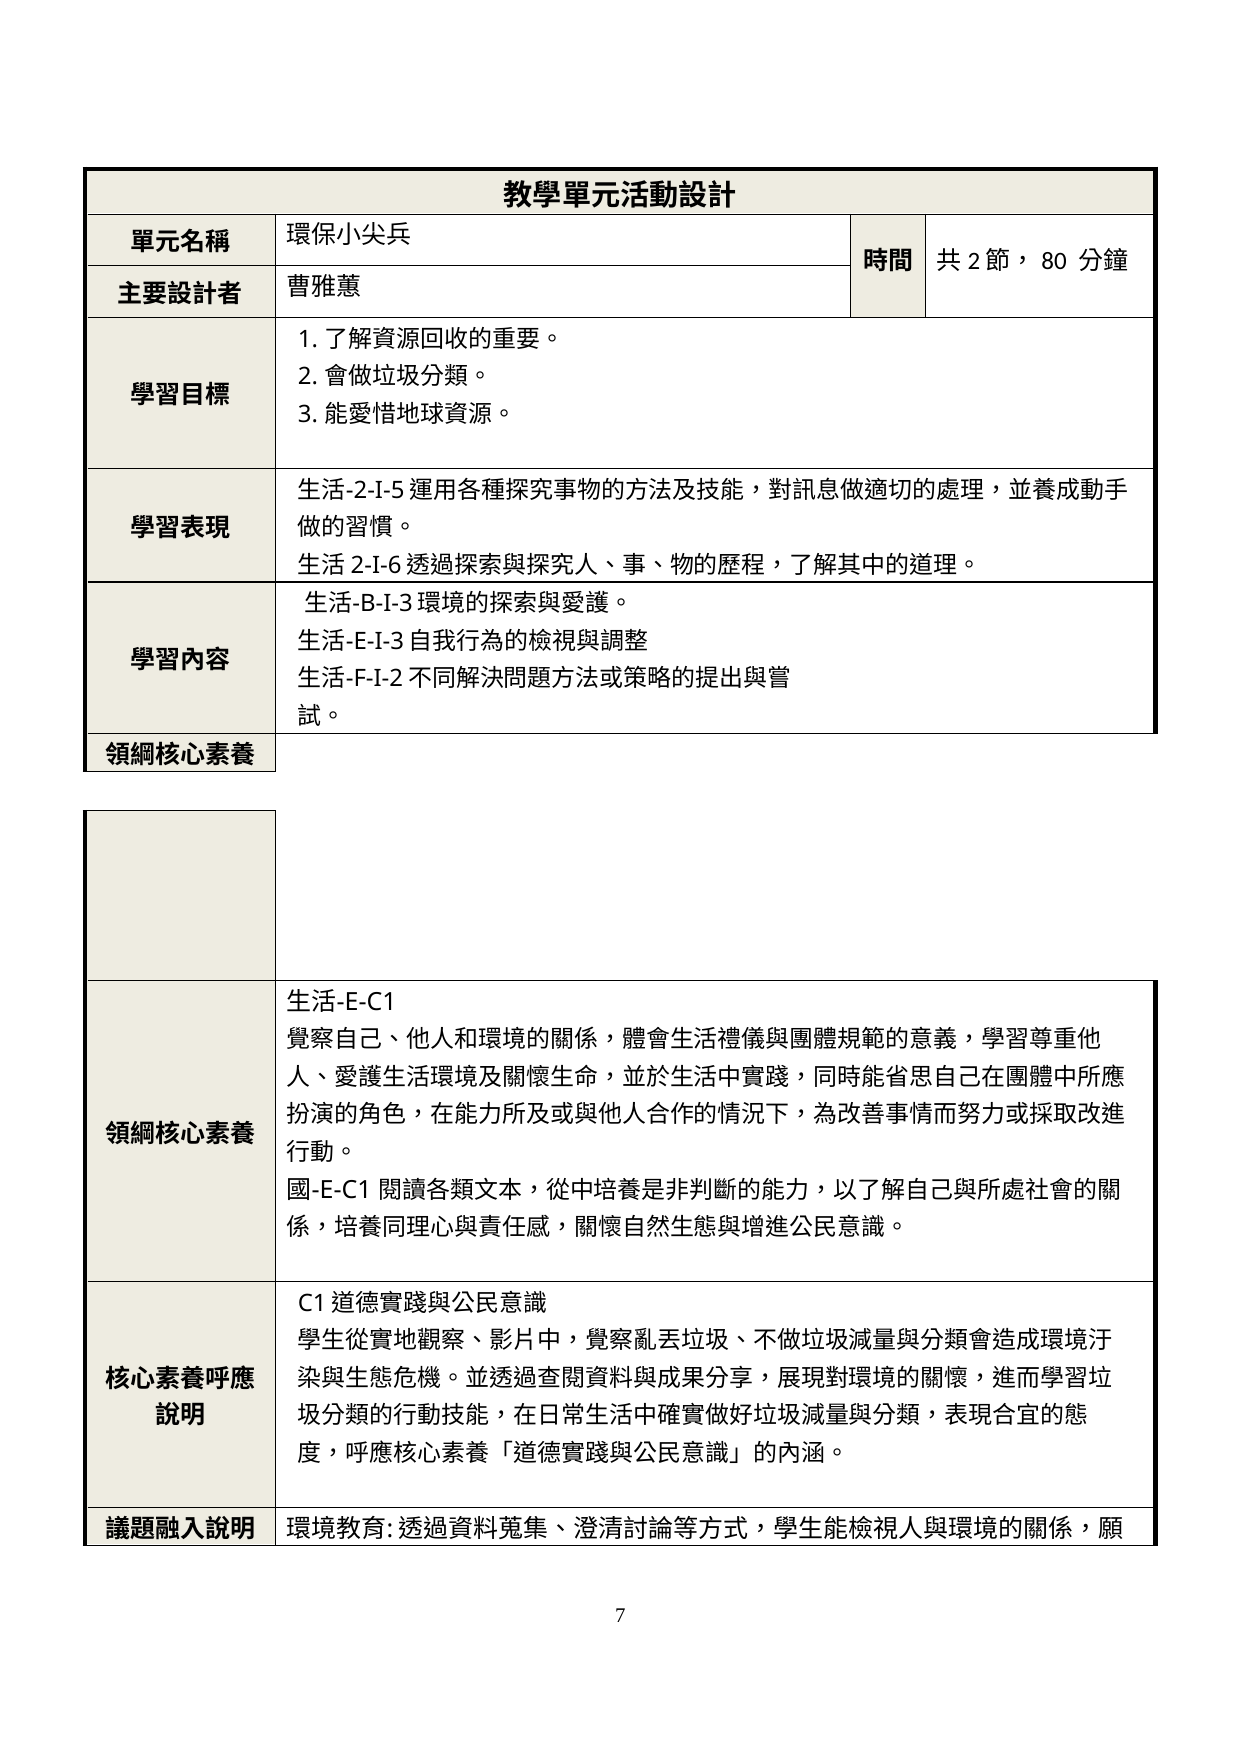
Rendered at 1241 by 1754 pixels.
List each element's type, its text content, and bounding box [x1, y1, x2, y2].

table_cell [276, 1282, 1153, 1507]
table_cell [276, 1508, 1153, 1544]
table_cell 學習表現 [87, 469, 275, 581]
table_cell 學習內容 [87, 582, 275, 733]
table_cell 環保小尖兵 [276, 215, 850, 265]
table_cell 單元名稱 [87, 215, 275, 265]
table_header 教學單元活動設計 [87, 171, 1153, 213]
table_cell [276, 583, 1153, 733]
table_cell 生活-E-C1 覺察自己、他人和環境的關係，體會生活禮儀與團體規範的意義，學習尊重他人、愛護生活環境及關懷生命，並於生活中實踐，同時能省思自己在團體中所應扮演的角色，在能力所及或與他人合作的情況下，為改善事情而努力或採取改進行動。 國-E-C1 閱讀各類文本，從中培養是非判斷的能力，以了解自己與所處社會的關係，培養同理心與責任感，關懷自然生態與增進公民意識。 [276, 981, 1153, 1281]
table_cell 曹雅蕙 [276, 266, 850, 317]
table_cell 議題融入說明 [87, 1508, 275, 1544]
table_cell 領綱核心素養 [87, 734, 275, 771]
table_cell 學習目標 [87, 318, 275, 468]
table_cell 領綱核心素養 [87, 981, 275, 1281]
table_cell 核心素養呼應說明 [87, 1282, 275, 1507]
table_cell 時間 [851, 215, 925, 317]
table_cell [276, 318, 1153, 468]
table_cell 共 2 節， 80 分鐘 [926, 215, 1153, 317]
table_header [87, 811, 275, 980]
table_cell 主要設計者 [87, 266, 275, 317]
table_cell [276, 469, 1153, 581]
